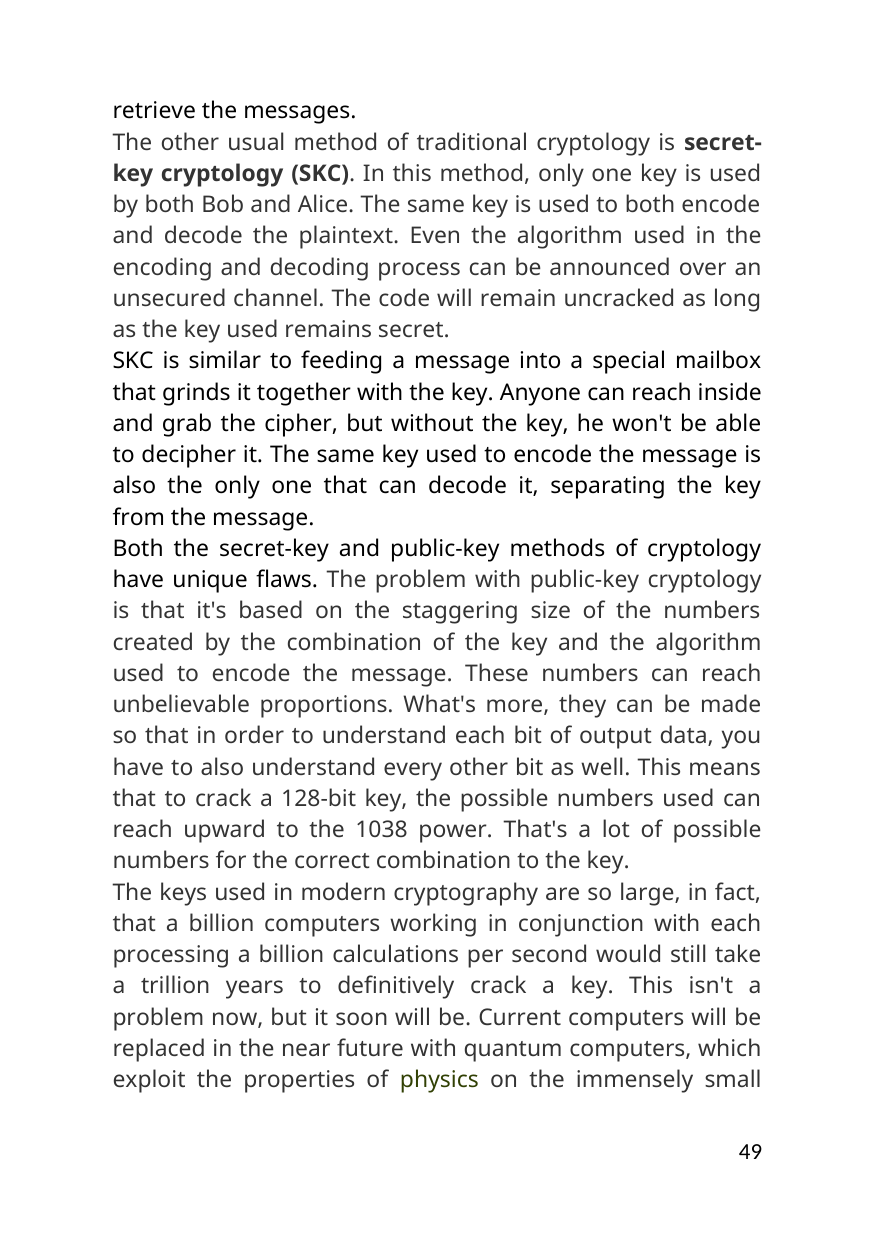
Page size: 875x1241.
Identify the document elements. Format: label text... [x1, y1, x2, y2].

text SKC is similar to feeding a message into a special mailbox that grinds it together with the key. Anyone can reach inside and grab the cipher, but without the key, he won't be able to decipher it. The same key used to encode the message is also the only one that can decode it, separating the key from the message. [112, 344, 762, 532]
text The other usual method of traditional cryptology is secret-key cryptology (SKC). In this method, only one key is used by both Bob and Alice. The same key is used to both encode and decode the plaintext. Even the algorithm used in the encoding and decoding process can be announced over an unsecured channel. The code will remain uncracked as long as the key used remains secret. [112, 126, 762, 344]
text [112, 94, 762, 126]
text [112, 876, 762, 1094]
text Both the secret-key and public-key methods of cryptology have unique flaws. The problem with public-key cryptology is that it's based on the staggering size of the numbers created by the combination of the key and the algorithm used to encode the message. These numbers can reach unbelievable proportions. What's more, they can be made so that in order to understand each bit of output data, you have to also understand every other bit as well. This means that to crack a 128-bit key, the possible numbers used can reach upward to the 1038 power. That's a lot of possible numbers for the correct combination to the key. [112, 532, 762, 876]
